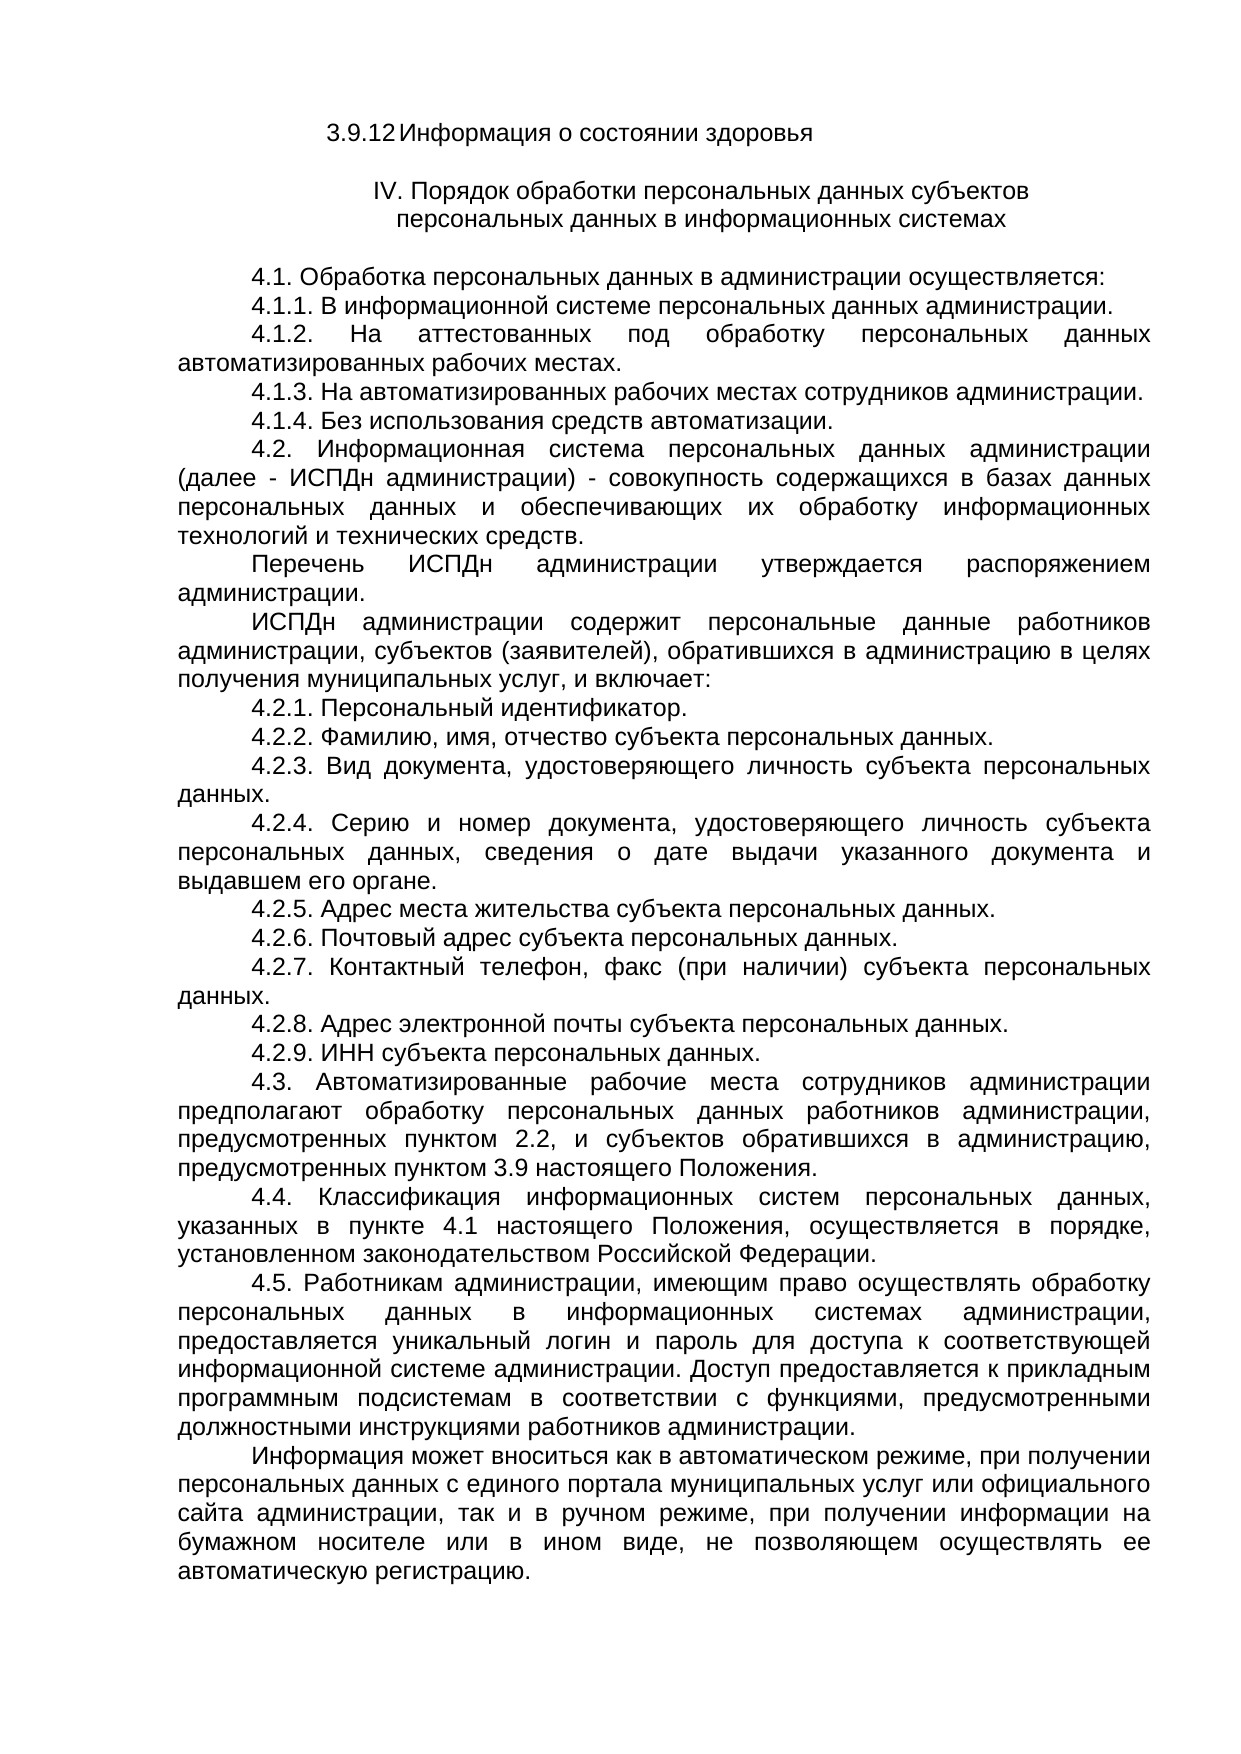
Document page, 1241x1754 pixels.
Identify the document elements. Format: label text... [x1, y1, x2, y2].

text 4.2.6. Почтовый адрес субъекта персональных данных. [177, 923, 1152, 952]
text 4.2.5. Адрес места жительства субъекта персональных данных. [177, 894, 1152, 923]
text персональных данных в информационных системах [177, 204, 1152, 233]
text 4.1.1. В информационной системе персональных данных администрации. [177, 291, 1152, 319]
text 4.2.2. Фамилию, имя, отчество субъекта персональных данных. [177, 722, 1152, 751]
text 4.1.2. На аттестованных под обработку персональных данных автоматизированных рабочих местах. [177, 319, 1152, 377]
text ИСПДн администрации содержит персональные данные работников администрации, субъектов (заявителей), обратившихся в администрацию в целях получения муниципальных услуг, и включает: [177, 607, 1152, 693]
text 4.5. Работникам администрации, имеющим право осуществлять обработку персональных данных в информационных системах администрации, предоставляется уникальный логин и пароль для доступа к соответствующей информационной системе администрации. Доступ предоставляется к прикладным программным подсистемам в соответствии с функциями, предусмотренными должностными инструкциями работников администрации. [177, 1268, 1152, 1441]
text 4.2.3. Вид документа, удостоверяющего личность субъекта персональных данных. [177, 751, 1152, 808]
text IV. Порядок обработки персональных данных субъектов [177, 176, 1152, 204]
text 4.3. Автоматизированные рабочие места сотрудников администрации предполагают обработку персональных данных работников администрации, предусмотренных пунктом 2.2, и субъектов обратившихся в администрацию, предусмотренных пунктом 3.9 настоящего Положения. [177, 1067, 1152, 1182]
text Информация может вноситься как в автоматическом режиме, при получении персональных данных с единого портала муниципальных услуг или официального сайта администрации, так и в ручном режиме, при получении информации на бумажном носителе или в ином виде, не позволяющем осуществлять ее автоматическую регистрацию. [177, 1441, 1152, 1584]
text 4.1.4. Без использования средств автоматизации. [177, 406, 1152, 434]
text 4.2.1. Персональный идентификатор. [177, 693, 1152, 722]
text 4.2.4. Серию и номер документа, удостоверяющего личность субъекта персональных данных, сведения о дате выдачи указанного документа и выдавшем его органе. [177, 808, 1152, 894]
text 4.1.3. На автоматизированных рабочих местах сотрудников администрации. [177, 377, 1152, 406]
text Перечень ИСПДн администрации утверждается распоряжением администрации. [177, 549, 1152, 607]
text 4.1. Обработка персональных данных в администрации осуществляется: [177, 262, 1152, 291]
text 4.2.9. ИНН субъекта персональных данных. [177, 1038, 1152, 1067]
text 4.4. Классификация информационных систем персональных данных, указанных в пункте 4.1 настоящего Положения, осуществляется в порядке, установленном законодательством Российской Федерации. [177, 1182, 1152, 1268]
list Информация о состоянии здоровья [252, 118, 1152, 147]
text 4.2.8. Адрес электронной почты субъекта персональных данных. [177, 1009, 1152, 1038]
text 4.2. Информационная система персональных данных администрации (далее - ИСПДн администрации) - совокупность содержащихся в базах данных персональных данных и обеспечивающих их обработку информационных технологий и технических средств. [177, 434, 1152, 549]
text 4.2.7. Контактный телефон, факс (при наличии) субъекта персональных данных. [177, 952, 1152, 1009]
